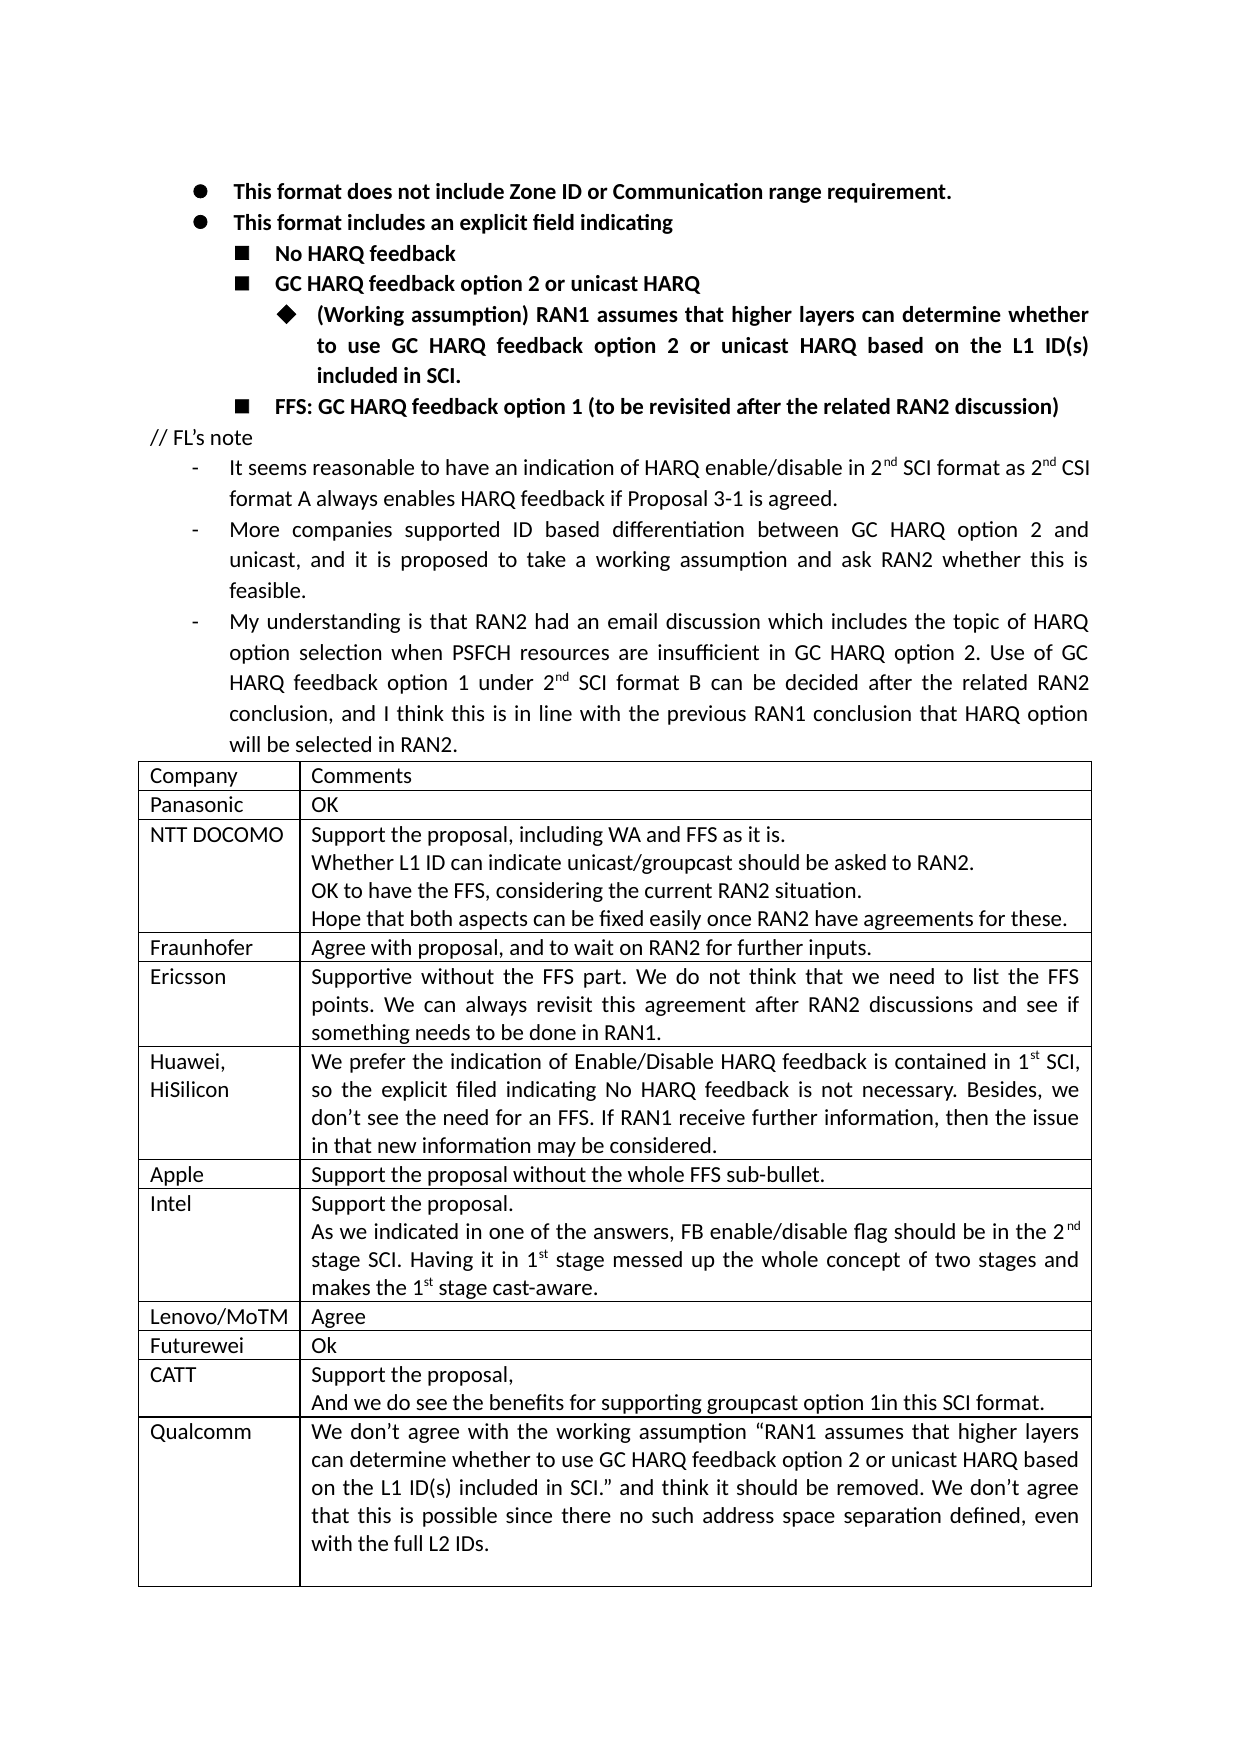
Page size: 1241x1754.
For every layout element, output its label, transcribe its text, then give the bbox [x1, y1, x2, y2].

table_header Company [139, 762, 299, 789]
list This format does not include Zone ID or Communication range requirement. [192, 177, 1090, 205]
text // FL’s note [150, 423, 1090, 451]
table_cell Intel [139, 1189, 299, 1301]
table_cell Agree with proposal, and to wait on RAN2 for further inputs. [301, 933, 1091, 961]
table_cell Support the proposal without the whole FFS sub-bullet. [301, 1160, 1091, 1188]
table_cell OK [301, 791, 1091, 819]
table_cell Ok [301, 1331, 1091, 1359]
list (Working assumption) RAN1 assumes that higher layers can determine whether to use GC HARQ feedback option 2 or unicast HARQ based on the L1 ID(s) included in SCI. [275, 300, 1090, 389]
table_cell Ericsson [139, 962, 299, 1046]
table_cell Fraunhofer [139, 933, 299, 961]
table_cell Lenovo/MoTM [139, 1302, 299, 1330]
table_cell Supportive without the FFS part. We do not think that we need to list the FFS points. We can always revisit this agreement after RAN2 discussions and see if something needs to be done in RAN1. [301, 962, 1091, 1046]
list GC HARQ feedback option 2 or unicast HARQ [233, 269, 1090, 297]
table_cell We prefer the indication of Enable/Disable HARQ feedback is contained in 1st SCI, so the explicit filed indicating No HARQ feedback is not necessary. Besides, we don’t see the need for an FFS. If RAN1 receive further information, then the issue in that new information may be considered. [301, 1047, 1091, 1159]
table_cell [301, 1418, 1091, 1586]
table_cell Support the proposal, including WA and FFS as it is. Whether L1 ID can indicate unicast/groupcast should be asked to RAN2. OK to have the FFS, considering the current RAN2 situation. Hope that both aspects can be fixed easily once RAN2 have agreements for these. [301, 820, 1091, 932]
list My understanding is that RAN2 had an email discussion which includes the topic of HARQ option selection when PSFCH resources are insufficient in GC HARQ option 2. Use of GC HARQ feedback option 1 under 2nd SCI format B can be decided after the related RAN2 conclusion, and I think this is in line with the previous RAN1 conclusion that HARQ option will be selected in RAN2. [192, 607, 1090, 758]
list More companies supported ID based differentiation between GC HARQ option 2 and unicast, and it is proposed to take a working assumption and ask RAN2 whether this is feasible. [192, 515, 1090, 604]
list This format includes an explicit field indicating [192, 208, 1090, 236]
table_cell Support the proposal. As we indicated in one of the answers, FB enable/disable flag should be in the 2nd stage SCI. Having it in 1st stage messed up the whole concept of two stages and makes the 1st stage cast-aware. [301, 1189, 1091, 1301]
list No HARQ feedback [233, 239, 1090, 267]
table_cell Panasonic [139, 791, 299, 819]
table_cell Support the proposal, And we do see the benefits for supporting groupcast option 1in this SCI format. [301, 1360, 1091, 1416]
table_cell Qualcomm [139, 1418, 299, 1586]
table_cell CATT [139, 1360, 299, 1416]
table_cell Huawei, HiSilicon [139, 1047, 299, 1159]
list FFS: GC HARQ feedback option 1 (to be revisited after the related RAN2 discussion) [233, 392, 1090, 420]
table_cell Futurewei [139, 1331, 299, 1359]
table_cell Apple [139, 1160, 299, 1188]
table_header Comments [301, 762, 1091, 789]
table_cell NTT DOCOMO [139, 820, 299, 932]
table_cell Agree [301, 1302, 1091, 1330]
list It seems reasonable to have an indication of HARQ enable/disable in 2nd SCI format as 2nd CSI format A always enables HARQ feedback if Proposal 3-1 is agreed. [192, 453, 1090, 512]
